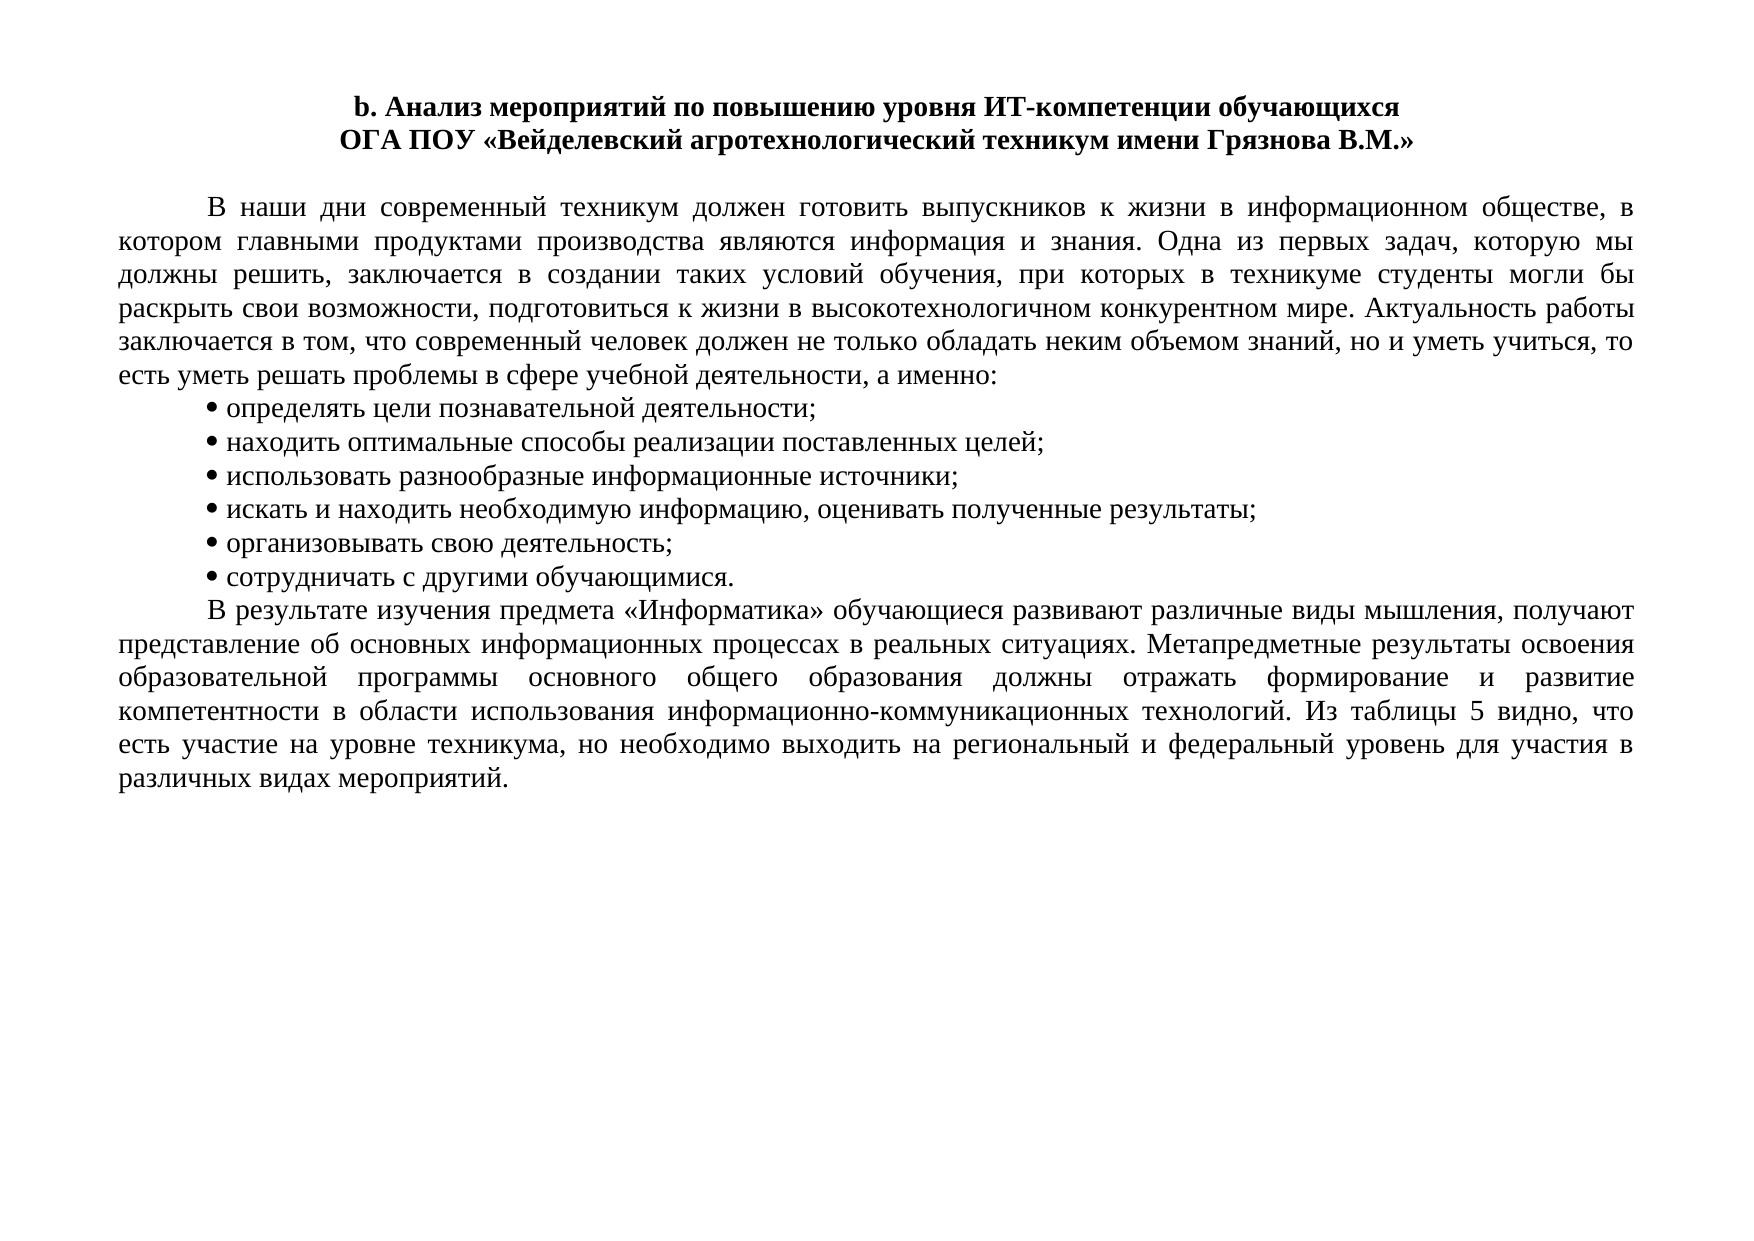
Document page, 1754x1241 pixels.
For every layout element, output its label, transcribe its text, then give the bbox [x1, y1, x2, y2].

text сотрудничать с другими обучающимися. [118, 559, 1636, 592]
text В наши дни современный техникум должен готовить выпускников к жизни в информационном обществе, в котором главными продуктами производства являются информация и знания. Одна из первых задач, которую мы должны решить, заключается в создании таких условий обучения, при которых в техникуме студенты могли бы раскрыть свои возможности, подготовиться к жизни в высокотехнологичном конкурентном мире. Актуальность работы заключается в том, что современный человек должен не только обладать неким объемом знаний, но и уметь учиться, то есть уметь решать проблемы в сфере учебной деятельности, а именно: [118, 189, 1636, 391]
text использовать разнообразные информационные источники; [118, 458, 1636, 491]
text определять цели познавательной деятельности; [118, 391, 1636, 424]
text ОГА ПОУ «Вейделевский агротехнологический техникум имени Грязнова В.М.» [118, 122, 1636, 156]
text находить оптимальные способы реализации поставленных целей; [118, 424, 1636, 458]
text В результате изучения предмета «Информатика» обучающиеся развивают различные виды мышления, получают представление об основных информационных процессах в реальных ситуациях. Метапредметные результаты освоения образовательной программы основного общего образования должны отражать формирование и развитие компетентности в области использования информационно-коммуникационных технологий. Из таблицы 5 видно, что есть участие на уровне техникума, но необходимо выходить на региональный и федеральный уровень для участия в различных видах мероприятий. [118, 592, 1636, 794]
text организовывать свою деятельность; [118, 525, 1636, 559]
text искать и находить необходимую информацию, оценивать полученные результаты; [118, 491, 1636, 525]
text b. Анализ мероприятий по повышению уровня ИТ-компетенции обучающихся [118, 89, 1636, 122]
